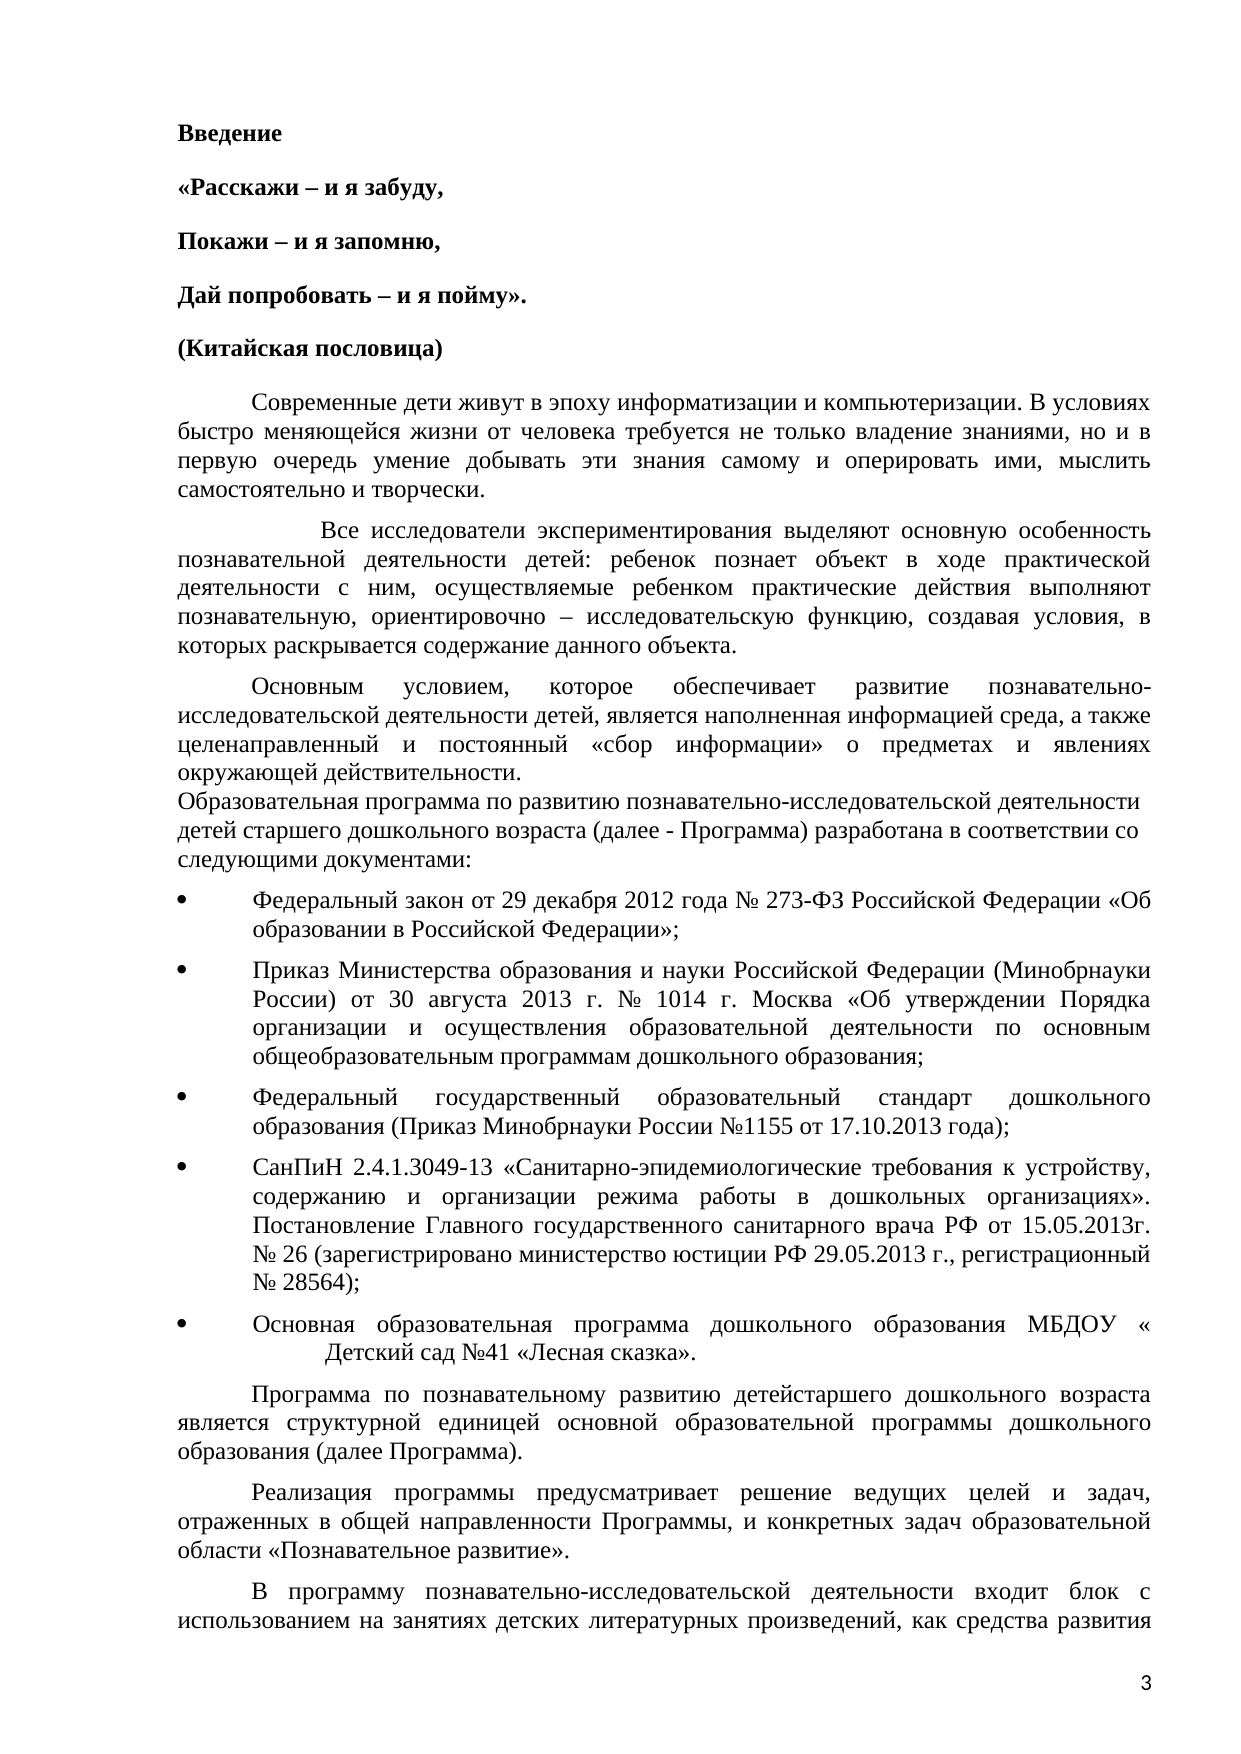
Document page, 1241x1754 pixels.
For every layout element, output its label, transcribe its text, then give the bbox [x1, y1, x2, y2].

list Федеральный государственный образовательный стандарт дошкольного образования (Приказ Минобрнауки России №1155 от 17.10.2013 года); [177, 1082, 1152, 1140]
text Покажи – и я запомню, [177, 226, 1152, 254]
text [177, 1576, 1152, 1634]
text Основным условием, которое обеспечивает развитие познавательно-исследовательской деятельности детей, является наполненная информацией среда, а также целенаправленный и постоянный «сбор информации» о предметах и явлениях окружающей действительности. [177, 671, 1152, 786]
text Современные дети живут в эпоху информатизации и компьютеризации. В условиях быстро меняющейся жизни от человека требуется не только владение знаниями, но и в первую очередь умение добывать эти знания самому и оперировать ими, мыслить самостоятельно и творчески. [177, 387, 1152, 502]
text Образовательная программа по развитию познавательно-исследовательской деятельности детей старшего дошкольного возраста (далее - Программа) разработана в соответствии со следующими документами: [177, 786, 1152, 872]
text (Китайская пословица) [177, 333, 1152, 362]
list Основная образовательная программа дошкольного образования МБДОУ « Детский сад №41 «Лесная сказка». [177, 1309, 1152, 1366]
text Программа по познавательному развитию детейстаршего дошкольного возраста является структурной единицей основной образовательной программы дошкольного образования (далее Программа). [177, 1379, 1152, 1465]
text Введение [177, 118, 1152, 147]
text Все исследователи экспериментирования выделяют основную особенность познавательной деятельности детей: ребенок познает объект в ходе практической деятельности с ним, осуществляемые ребенком практические действия выполняют познавательную, ориентировочно – исследовательскую функцию, создавая условия, в которых раскрывается содержание данного объекта. [177, 515, 1152, 659]
list СанПиН 2.4.1.3049-13 «Санитарно-эпидемиологические требования к устройству, содержанию и организации режима работы в дошкольных организациях». Постановление Главного государственного санитарного врача РФ от 15.05.2013г. № 26 (зарегистрировано министерство юстиции РФ 29.05.2013 г., регистрационный № 28564); [177, 1152, 1152, 1296]
text Реализация программы предусматривает решение ведущих целей и задач, отраженных в общей направленности Программы, и конкретных задач образовательной области «Познавательное развитие». [177, 1477, 1152, 1564]
text Дай попробовать – и я пойму». [177, 280, 1152, 308]
list Приказ Министерства образования и науки Российской Федерации (Минобрнауки России) от 30 августа 2013 г. № 1014 г. Москва «Об утверждении Порядка организации и осуществления образовательной деятельности по основным общеобразовательным программам дошкольного образования; [177, 955, 1152, 1070]
text «Расскажи – и я забуду, [177, 172, 1152, 201]
list Федеральный закон от 29 декабря 2012 года № 273-ФЗ Российской Федерации «Об образовании в Российской Федерации»; [177, 885, 1152, 942]
